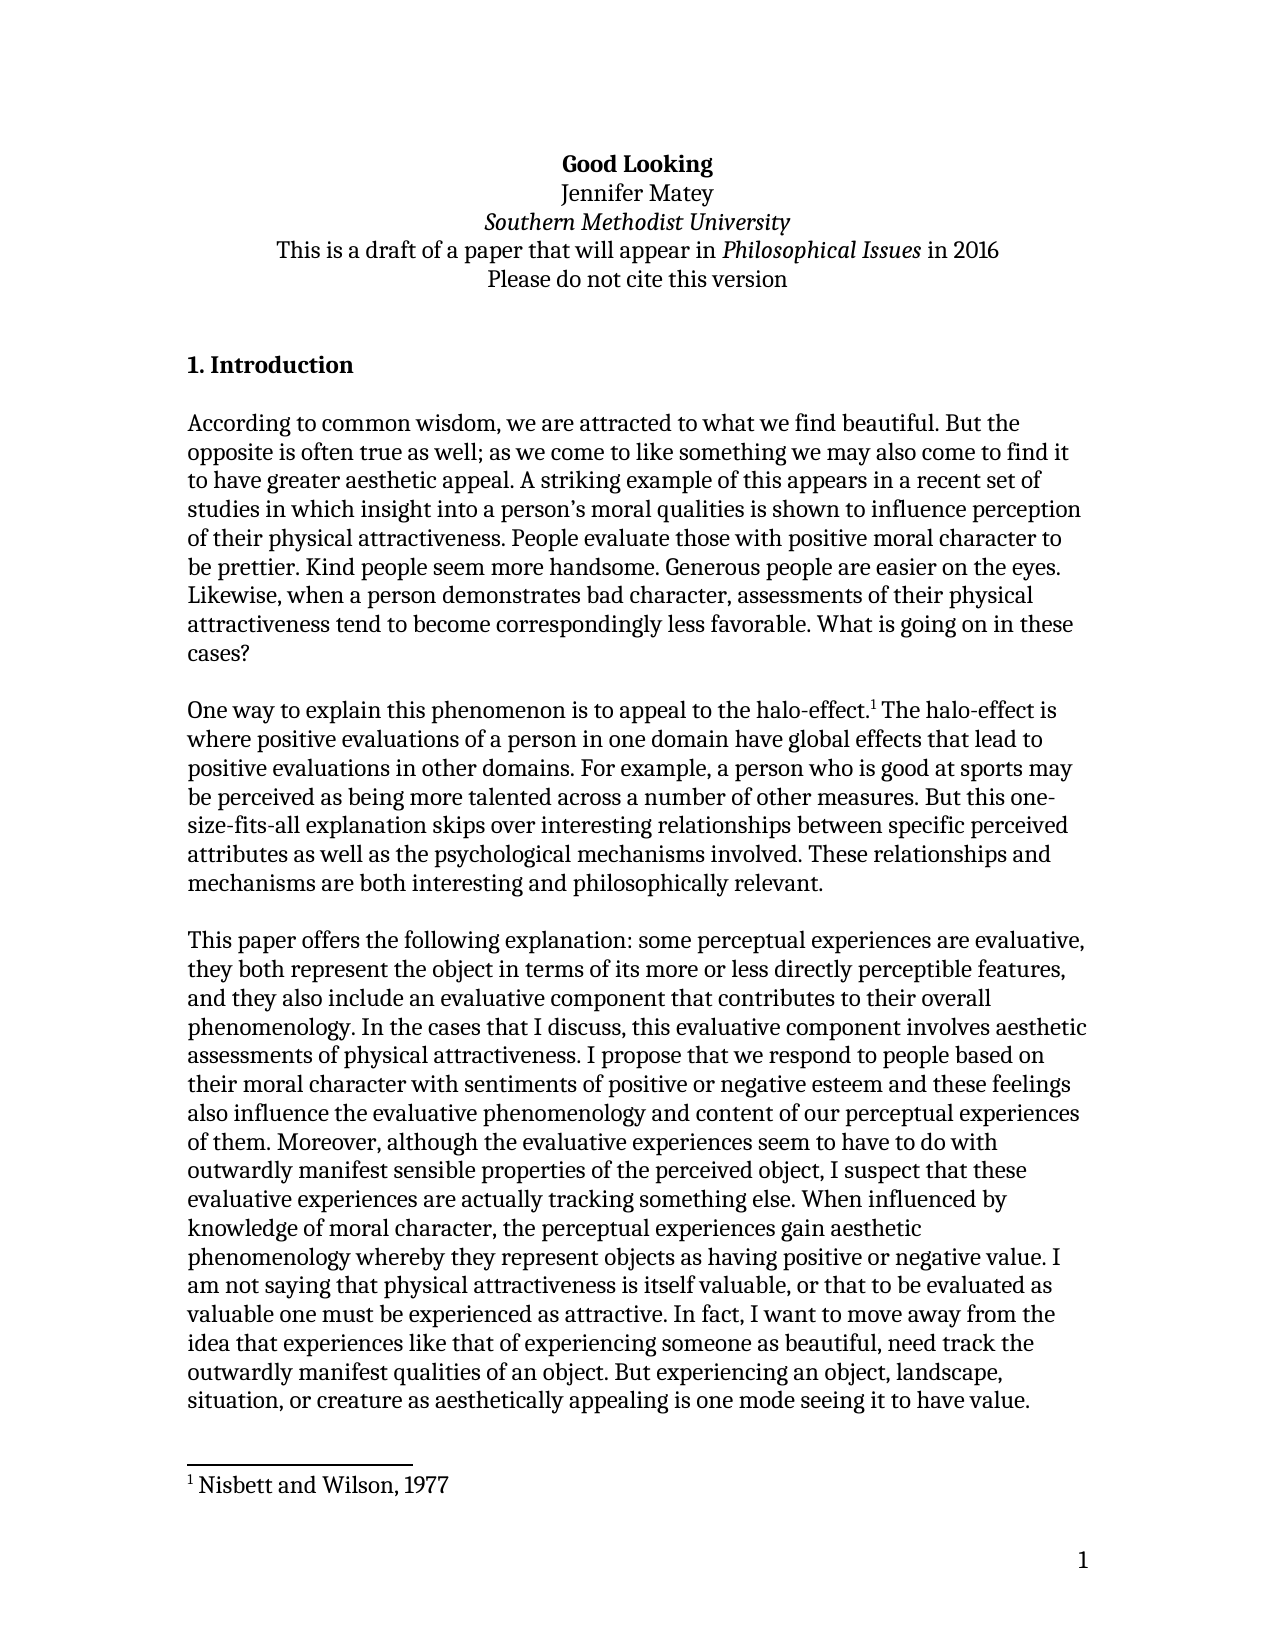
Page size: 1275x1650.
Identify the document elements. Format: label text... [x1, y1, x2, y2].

text Good Looking [187, 150, 1087, 179]
text Please do not cite this version [187, 265, 1087, 294]
text One way to explain this phenomenon is to appeal to the halo-effect. The halo-effect is where positive evaluations of a person in one domain have global effects that lead to positive evaluations in other domains. For example, a person who is good at sports may be perceived as being more talented across a number of other measures. But this one-size-fits-all explanation skips over interesting relationships between specific perceived attributes as well as the psychological mechanisms involved. These relationships and mechanisms are both interesting and philosophically relevant. [187, 696, 1087, 897]
text Southern Methodist University [187, 207, 1087, 236]
text According to common wisdom, we are attracted to what we find beautiful. But the opposite is often true as well; as we come to like something we may also come to find it to have greater aesthetic appeal. A striking example of this appears in a recent set of studies in which insight into a person’s moral qualities is shown to influence perception of their physical attractiveness. People evaluate those with positive moral character to be prettier. Kind people seem more handsome. Generous people are easier on the eyes. Likewise, when a person demonstrates bad character, assessments of their physical attractiveness tend to become correspondingly less favorable. What is going on in these cases? [187, 409, 1087, 667]
text Jennifer Matey [187, 179, 1087, 207]
text 1. Introduction [187, 351, 1087, 380]
text This is a draft of a paper that will appear in Philosophical Issues in 2016 [187, 236, 1087, 265]
text This paper offers the following explanation: some perceptual experiences are evaluative, they both represent the object in terms of its more or less directly perceptible features, and they also include an evaluative component that contributes to their overall phenomenology. In the cases that I discuss, this evaluative component involves aesthetic assessments of physical attractiveness. I propose that we respond to people based on their moral character with sentiments of positive or negative esteem and these feelings also influence the evaluative phenomenology and content of our perceptual experiences of them. Moreover, although the evaluative experiences seem to have to do with outwardly manifest sensible properties of the perceived object, I suspect that these evaluative experiences are actually tracking something else. When influenced by knowledge of moral character, the perceptual experiences gain aesthetic phenomenology whereby they represent objects as having positive or negative value. I am not saying that physical attractiveness is itself valuable, or that to be evaluated as valuable one must be experienced as attractive. In fact, I want to move away from the idea that experiences like that of experiencing someone as beautiful, need track the outwardly manifest qualities of an object. But experiencing an object, landscape, situation, or creature as aesthetically appealing is one mode seeing it to have value. [187, 926, 1087, 1415]
